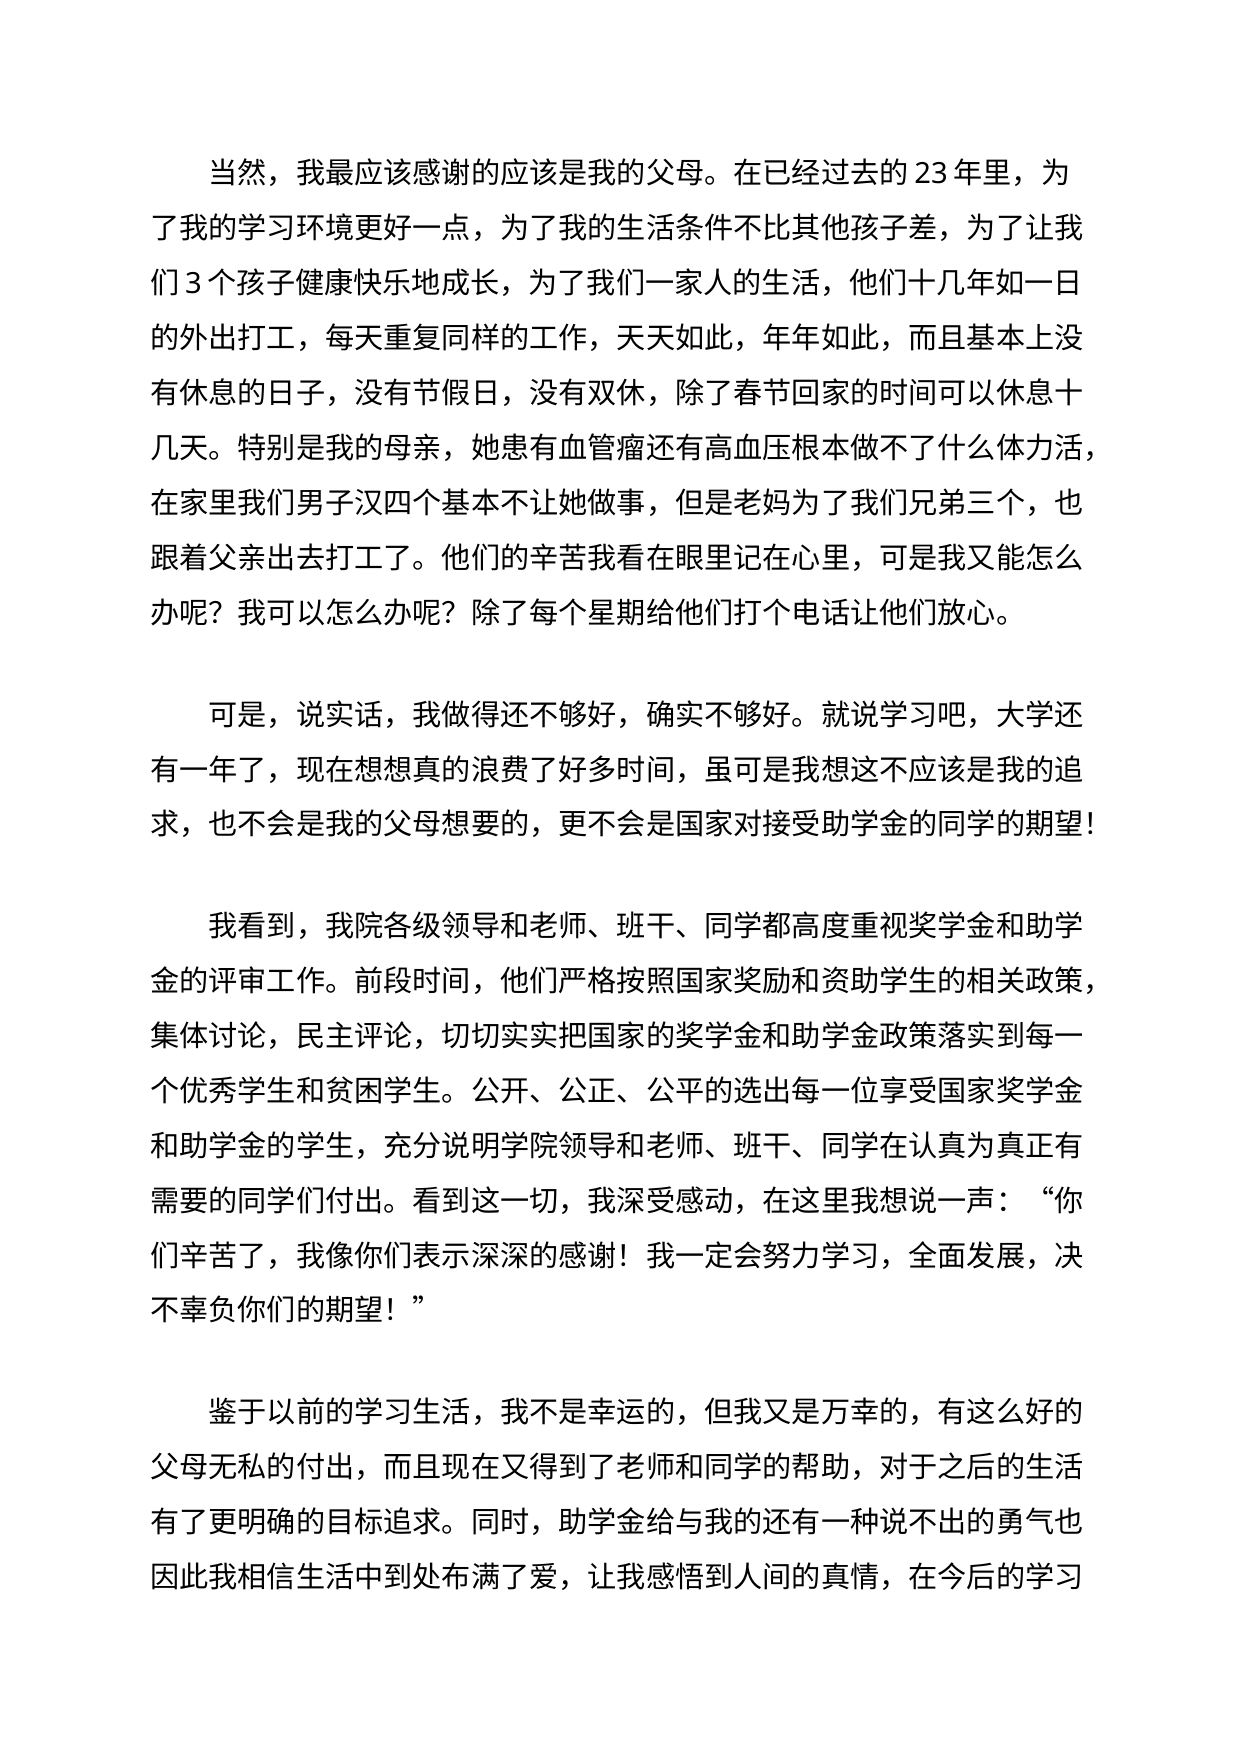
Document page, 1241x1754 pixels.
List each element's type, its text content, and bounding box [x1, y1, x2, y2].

text 可是，说实话，我做得还不够好，确实不够好。就说学习吧，大学还有一年了，现在想想真的浪费了好多时间，虽可是我想这不应该是我的追求，也不会是我的父母想要的，更不会是国家对接受助学金的同学的期望！ [150, 691, 1090, 843]
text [150, 1389, 1090, 1596]
text 我看到，我院各级领导和老师、班干、同学都高度重视奖学金和助学金的评审工作。前段时间，他们严格按照国家奖励和资助学生的相关政策，集体讨论，民主评论，切切实实把国家的奖学金和助学金政策落实到每一个优秀学生和贫困学生。公开、公正、公平的选出每一位享受国家奖学金和助学金的学生，充分说明学院领导和老师、班干、同学在认真为真正有需要的同学们付出。看到这一切，我深受感动，在这里我想说一声：“你们辛苦了，我像你们表示深深的感谢！我一定会努力学习，全面发展，决不辜负你们的期望！” [150, 903, 1090, 1329]
text 当然，我最应该感谢的应该是我的父母。在已经过去的23年里，为了我的学习环境更好一点，为了我的生活条件不比其他孩子差，为了让我们3个孩子健康快乐地成长，为了我们一家人的生活，他们十几年如一日的外出打工，每天重复同样的工作，天天如此，年年如此，而且基本上没有休息的日子，没有节假日，没有双休，除了春节回家的时间可以休息十几天。特别是我的母亲，她患有血管瘤还有高血压根本做不了什么体力活，在家里我们男子汉四个基本不让她做事，但是老妈为了我们兄弟三个，也跟着父亲出去打工了。他们的辛苦我看在眼里记在心里，可是我又能怎么办呢？我可以怎么办呢？除了每个星期给他们打个电话让他们放心。 [150, 150, 1090, 632]
